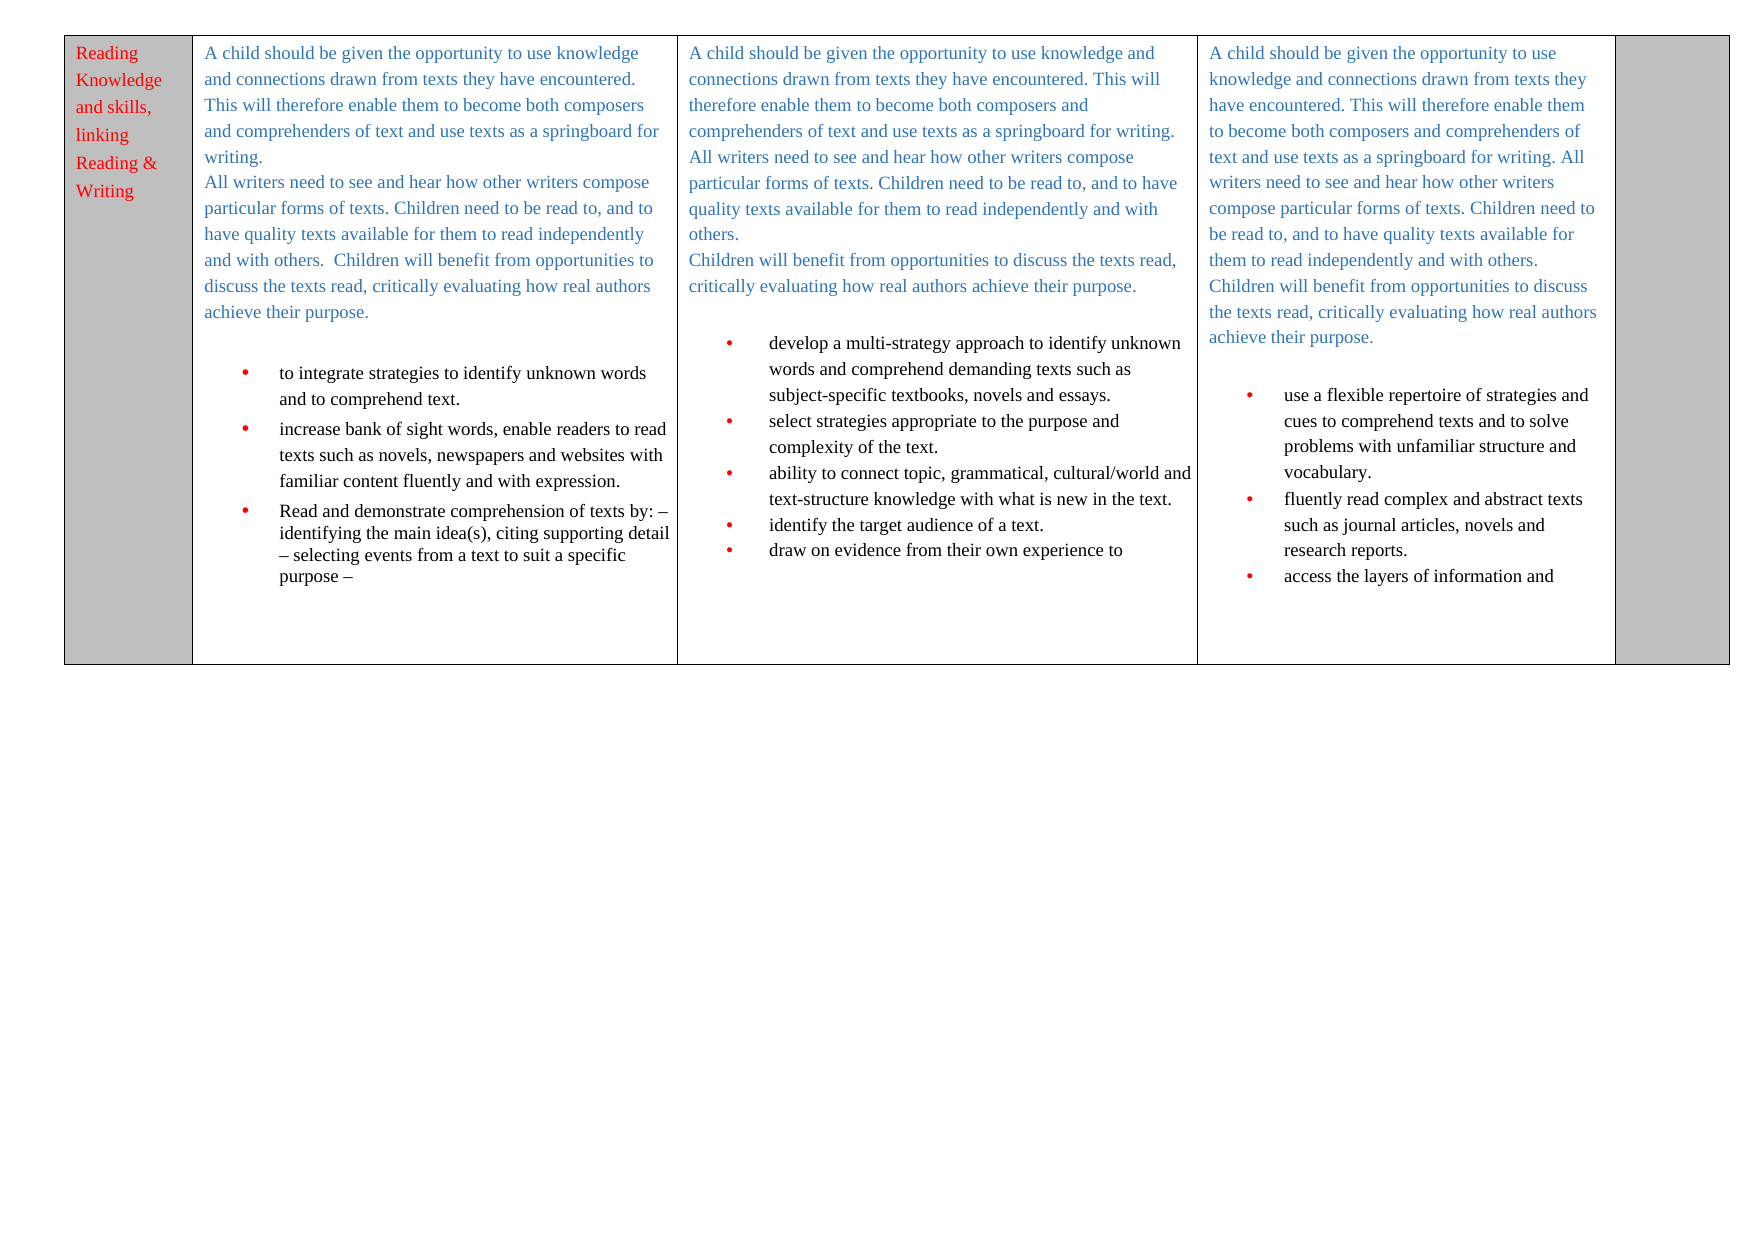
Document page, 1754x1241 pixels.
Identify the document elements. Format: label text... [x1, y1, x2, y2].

table_cell Reading Knowledge and skills, linking Reading & Writing [65, 36, 192, 664]
table_cell A child should be given the opportunity to use knowledge and connections drawn from texts they have encountered. This will therefore enable them to become both composers and comprehenders of text and use texts as a springboard for writing. All writers need to see and hear how other writers compose particular forms of texts. Children need to be read to, and to have quality texts available for them to read independently and with others. Children will benefit from opportunities to discuss the texts read, critically evaluating how real authors achieve their purpose. use a flexible repertoire of strategies and cues to comprehend texts and to solve problems with unfamiliar structure and vocabulary. fluently read complex and abstract texts such as journal articles, novels and research reports. access the layers of information and [1198, 36, 1615, 664]
table_cell A child should be given the opportunity to use knowledge and connections drawn from texts they have encountered. This will therefore enable them to become both composers and comprehenders of text and use texts as a springboard for writing. All writers need to see and hear how other writers compose particular forms of texts. Children need to be read to, and to have quality texts available for them to read independently and with others. Children will benefit from opportunities to discuss the texts read, critically evaluating how real authors achieve their purpose. to integrate strategies to identify unknown words and to comprehend text. increase bank of sight words, enable readers to read texts such as novels, newspapers and websites with familiar content fluently and with expression. Read and demonstrate comprehension of texts by: – identifying the main idea(s), citing supporting detail – selecting events from a text to suit a specific purpose – [193, 36, 677, 664]
table_cell [1616, 36, 1729, 664]
table_cell A child should be given the opportunity to use knowledge and connections drawn from texts they have encountered. This will therefore enable them to become both composers and comprehenders of text and use texts as a springboard for writing. All writers need to see and hear how other writers compose particular forms of texts. Children need to be read to, and to have quality texts available for them to read independently and with others. Children will benefit from opportunities to discuss the texts read, critically evaluating how real authors achieve their purpose. develop a multi-strategy approach to identify unknown words and comprehend demanding texts such as subject-specific textbooks, novels and essays. select strategies appropriate to the purpose and complexity of the text. ability to connect topic, grammatical, cultural/world and text-structure knowledge with what is new in the text. identify the target audience of a text. draw on evidence from their own experience to [678, 36, 1197, 664]
